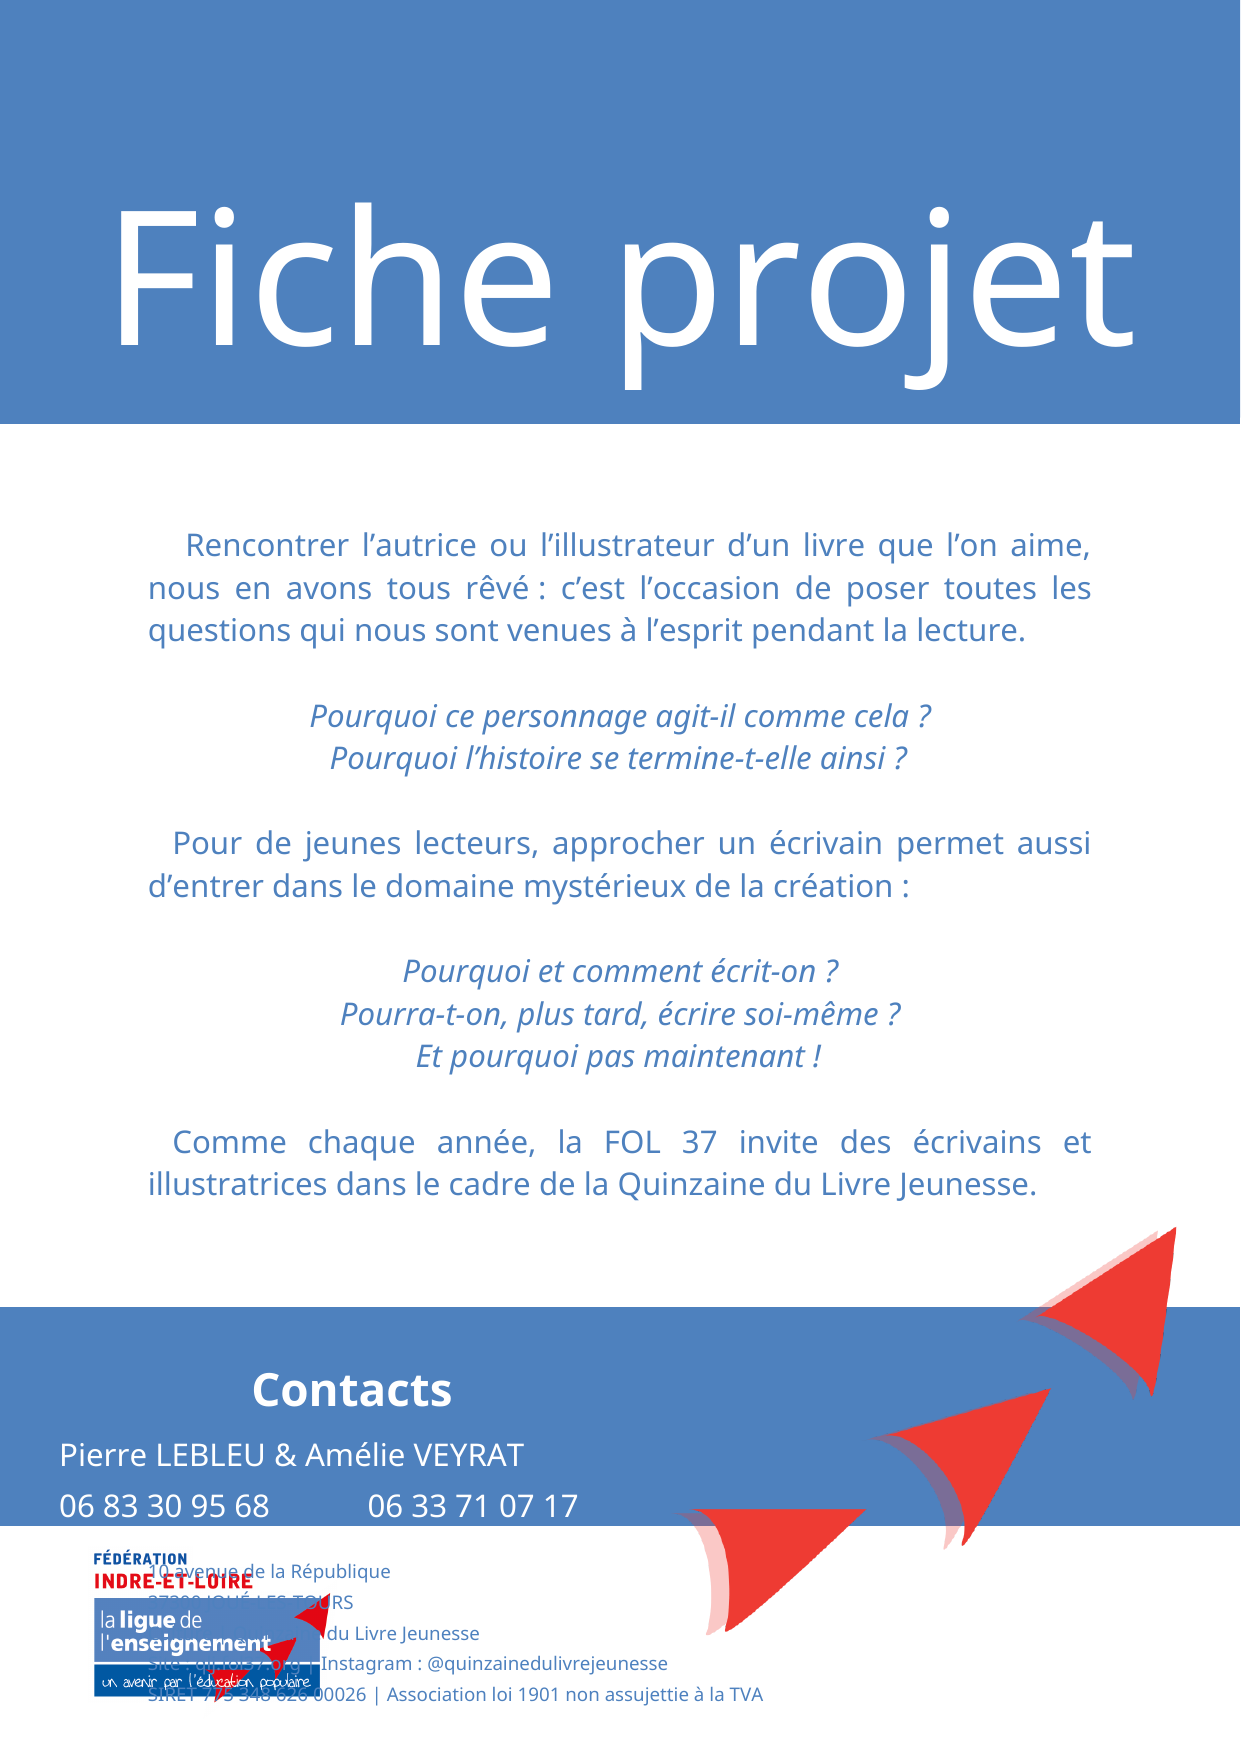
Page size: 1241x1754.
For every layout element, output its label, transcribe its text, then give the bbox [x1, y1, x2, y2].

text Pourquoi ce personnage agit-il comme cela ? [148, 693, 1093, 736]
text Pourra-t-on, plus tard, écrire soi-même ? [148, 992, 1093, 1034]
text Pour de jeunes lecteurs, approcher un écrivain permet aussi d’entrer dans le domaine mystérieux de la création : [148, 821, 1093, 907]
text Pourquoi l’histoire se termine-t-elle ainsi ? [148, 736, 1093, 779]
text Contacts [0, 1358, 624, 1420]
text Et pourquoi pas maintenant ! [148, 1034, 1093, 1077]
text 06 83 30 95 68 06 33 71 07 17 [0, 1484, 624, 1526]
text Rencontrer l’autrice ou l’illustrateur d’un livre que l’on aime, nous en avons tous rêvé : c’est l’occasion de poser toutes les questions qui nous sont venues à l’esprit pendant la lecture. [148, 523, 1093, 651]
picture [87, 1546, 338, 1719]
text Pourquoi et comment écrit-on ? [148, 949, 1093, 992]
text Comme chaque année, la FOL 37 invite des écrivains et illustratrices dans le cadre de la Quinzaine du Livre Jeunesse. [148, 1119, 1093, 1205]
picture [624, 1120, 1241, 1737]
text Pierre LEBLEU & Amélie VEYRAT [0, 1433, 624, 1475]
